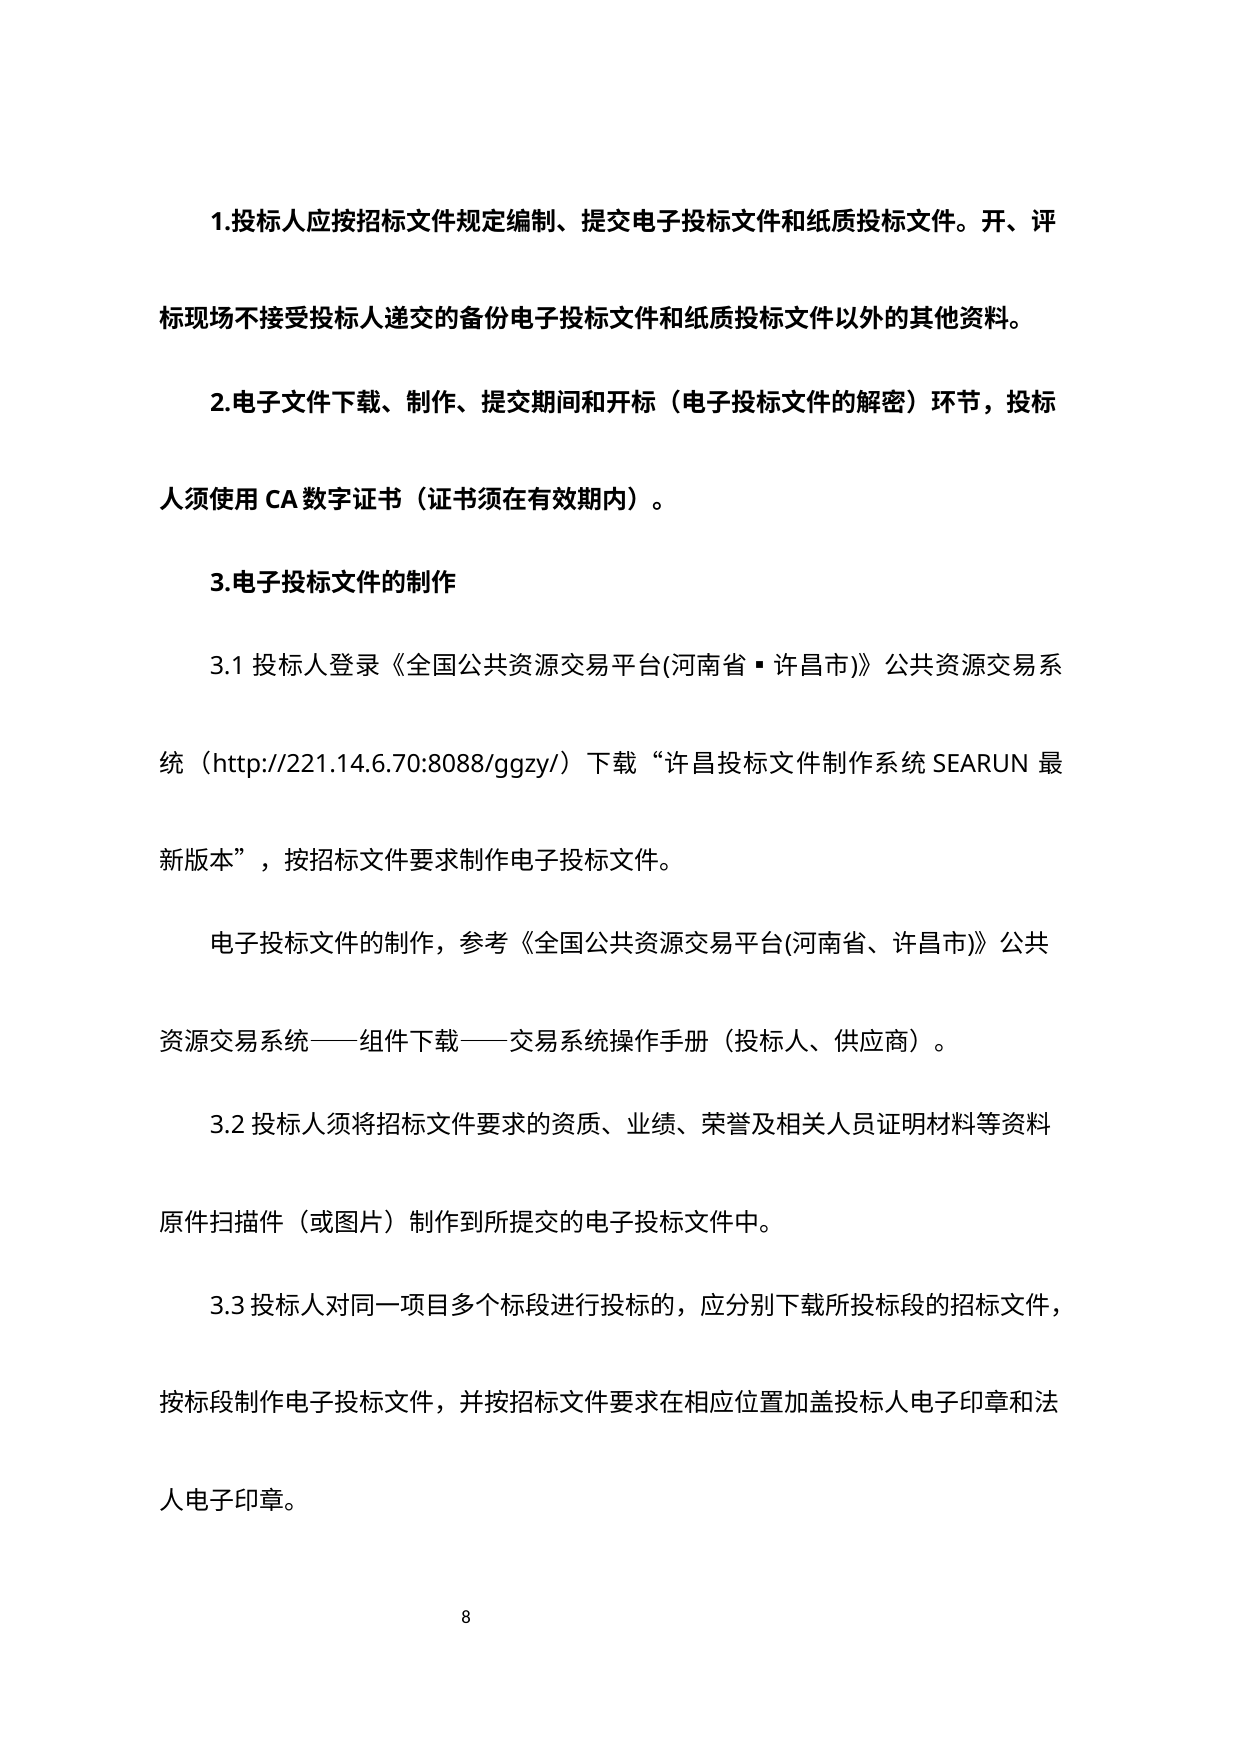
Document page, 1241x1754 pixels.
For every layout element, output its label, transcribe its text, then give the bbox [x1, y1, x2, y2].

text 电子投标文件的制作，参考《全国公共资源交易平台(河南省、许昌市)》公共资源交易系统——组件下载——交易系统操作手册（投标人、供应商）。 [159, 909, 1063, 1072]
text 1.投标人应按招标文件规定编制、提交电子投标文件和纸质投标文件。开、评标现场不接受投标人递交的备份电子投标文件和纸质投标文件以外的其他资料。 [159, 187, 1063, 349]
text 3.电子投标文件的制作 [159, 548, 1063, 613]
text 3.2 投标人须将招标文件要求的资质、业绩、荣誉及相关人员证明材料等资料原件扫描件（或图片）制作到所提交的电子投标文件中。 [159, 1090, 1063, 1253]
text 3.1 投标人登录《全国公共资源交易平台(河南省▪许昌市)》公共资源交易系统（http://221.14.6.70:8088/ggzy/）下载“许昌投标文件制作系统SEARUN 最新版本”，按招标文件要求制作电子投标文件。 [159, 631, 1063, 891]
text 2.电子文件下载、制作、提交期间和开标（电子投标文件的解密）环节，投标人须使用CA数字证书（证书须在有效期内）。 [159, 368, 1063, 530]
text 3.3投标人对同一项目多个标段进行投标的，应分别下载所投标段的招标文件，按标段制作电子投标文件，并按招标文件要求在相应位置加盖投标人电子印章和法人电子印章。 [159, 1271, 1063, 1531]
